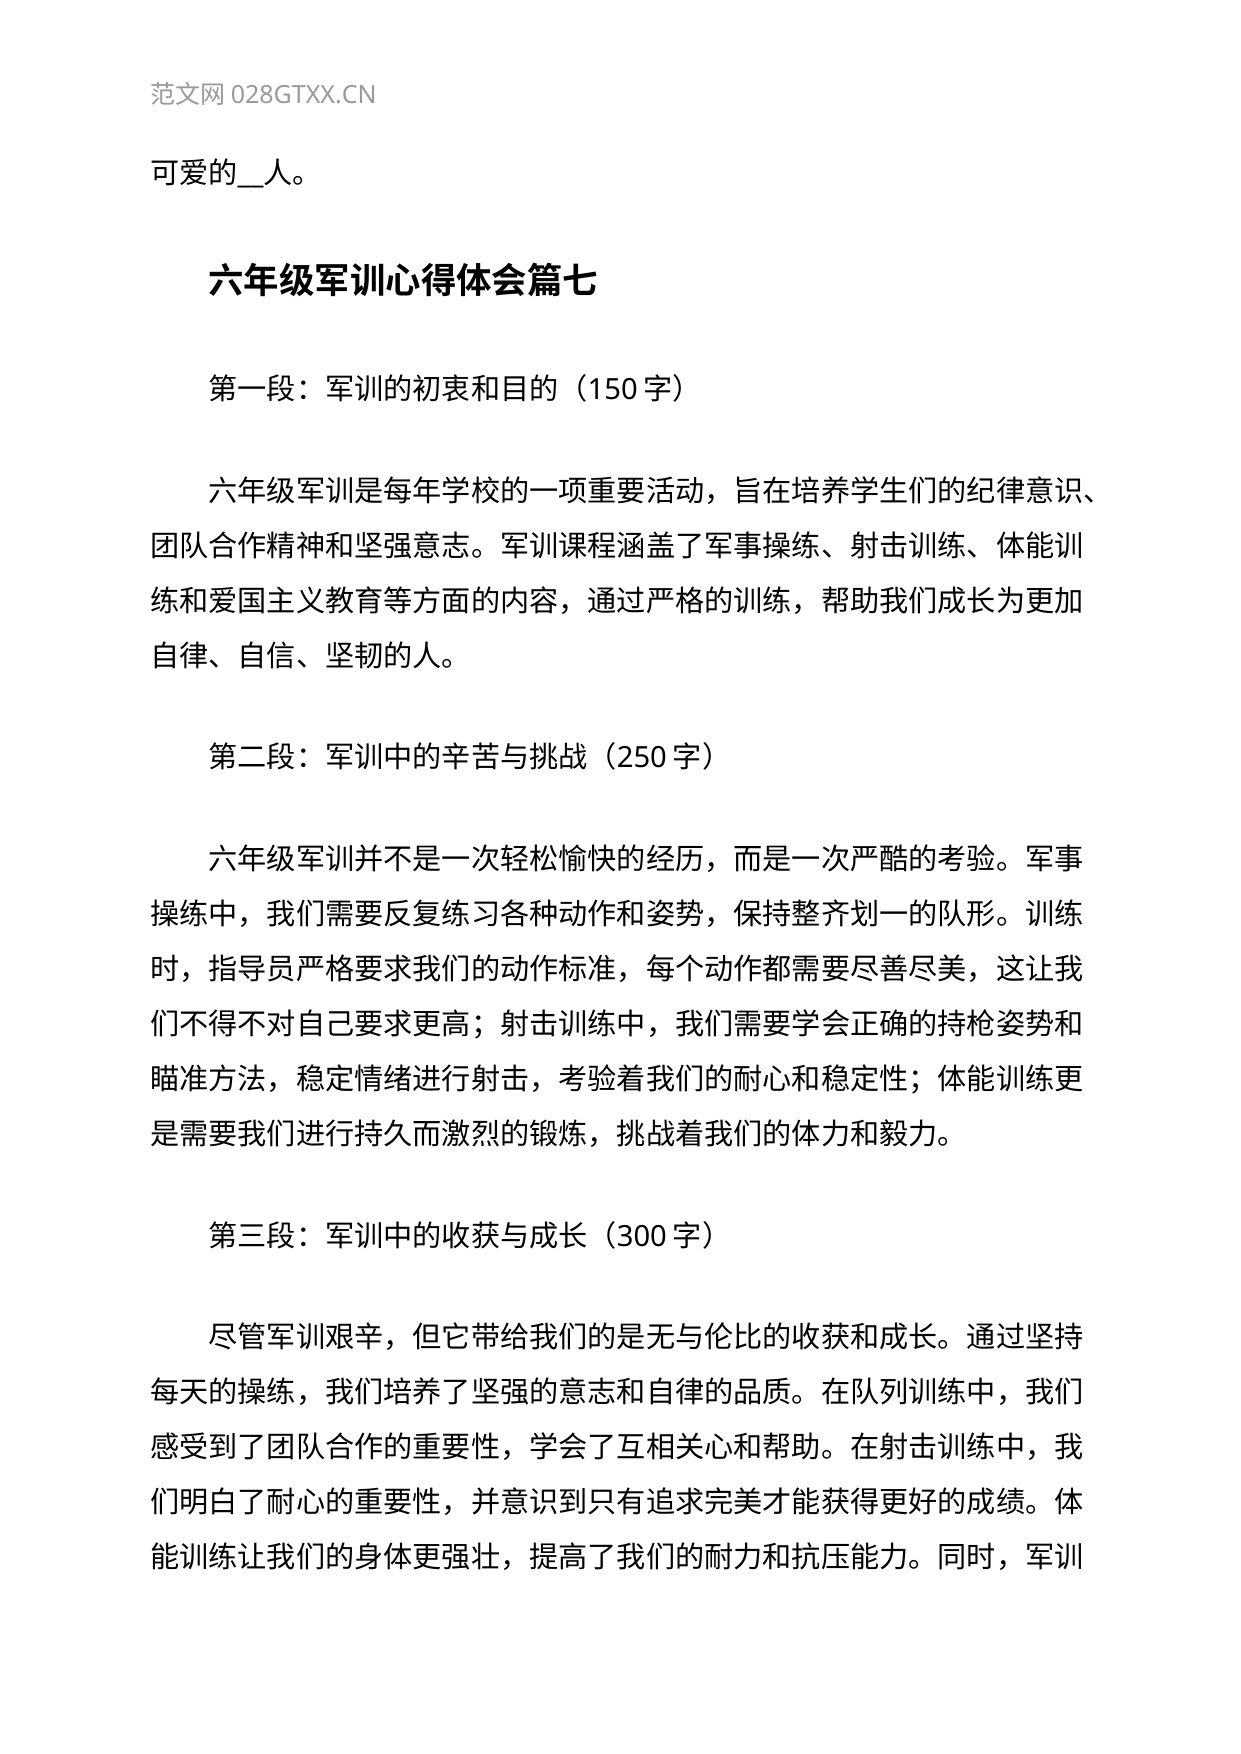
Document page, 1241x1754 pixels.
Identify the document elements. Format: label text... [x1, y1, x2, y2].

text 第三段：军训中的收获与成长（300字） [150, 1212, 1090, 1254]
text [150, 150, 1090, 192]
text 六年级军训是每年学校的一项重要活动，旨在培养学生们的纪律意识、团队合作精神和坚强意志。军训课程涵盖了军事操练、射击训练、体能训练和爱国主义教育等方面的内容，通过严格的训练，帮助我们成长为更加自律、自信、坚韧的人。 [150, 467, 1090, 674]
text 六年级军训并不是一次轻松愉快的经历，而是一次严酷的考验。军事操练中，我们需要反复练习各种动作和姿势，保持整齐划一的队形。训练时，指导员严格要求我们的动作标准，每个动作都需要尽善尽美，这让我们不得不对自己要求更高；射击训练中，我们需要学会正确的持枪姿势和瞄准方法，稳定情绪进行射击，考验着我们的耐心和稳定性；体能训练更是需要我们进行持久而激烈的锻炼，挑战着我们的体力和毅力。 [150, 836, 1090, 1153]
text 六年级军训心得体会篇七 [150, 252, 1090, 303]
text 第一段：军训的初衷和目的（150字） [150, 365, 1090, 408]
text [150, 1314, 1090, 1576]
text 第二段：军训中的辛苦与挑战（250字） [150, 734, 1090, 776]
